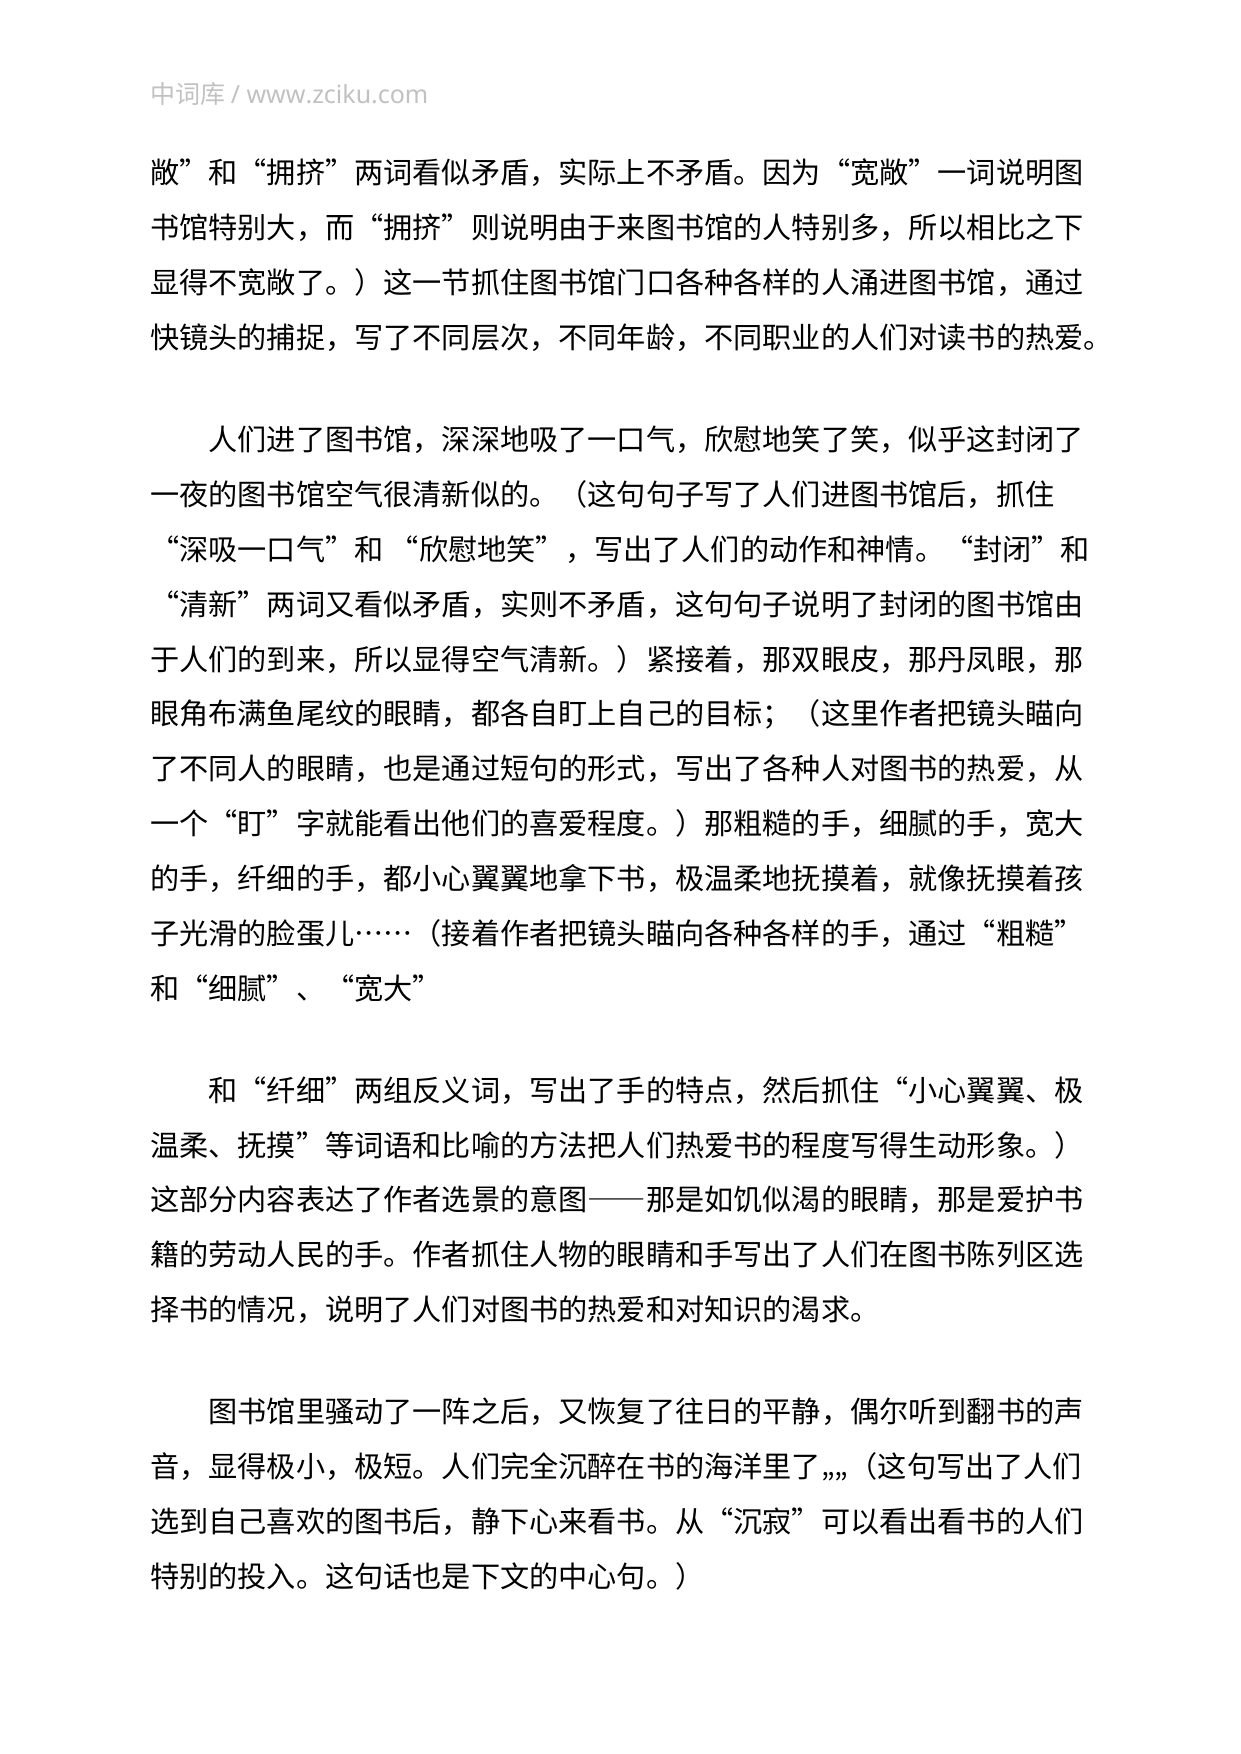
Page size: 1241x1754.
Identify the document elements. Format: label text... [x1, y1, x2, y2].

text 人们进了图书馆，深深地吸了一口气，欣慰地笑了笑，似乎这封闭了一夜的图书馆空气很清新似的。（这句句子写了人们进图书馆后，抓住 “深吸一口气”和 “欣慰地笑”，写出了人们的动作和神情。“封闭”和“清新”两词又看似矛盾，实则不矛盾，这句句子说明了封闭的图书馆由于人们的到来，所以显得空气清新。）紧接着，那双眼皮，那丹凤眼，那眼角布满鱼尾纹的眼睛，都各自盯上自己的目标；（这里作者把镜头瞄向了不同人的眼睛，也是通过短句的形式，写出了各种人对图书的热爱，从一个“盯”字就能看出他们的喜爱程度。）那粗糙的手，细腻的手，宽大的手，纤细的手，都小心翼翼地拿下书，极温柔地抚摸着，就像抚摸着孩子光滑的脸蛋儿……（接着作者把镜头瞄向各种各样的手，通过“粗糙”和“细腻”、“宽大” [150, 416, 1090, 1008]
text 和“纤细”两组反义词，写出了手的特点，然后抓住“小心翼翼、极温柔、抚摸”等词语和比喻的方法把人们热爱书的程度写得生动形象。）这部分内容表达了作者选景的意图——那是如饥似渴的眼睛，那是爱护书籍的劳动人民的手。作者抓住人物的眼睛和手写出了人们在图书陈列区选择书的情况，说明了人们对图书的热爱和对知识的渴求。 [150, 1067, 1090, 1329]
text 图书馆里骚动了一阵之后，又恢复了往日的平静，偶尔听到翻书的声音，显得极小，极短。人们完全沉醉在书的海洋里了„„（这句写出了人们选到自己喜欢的图书后，静下心来看书。从“沉寂”可以看出看书的人们特别的投入。这句话也是下文的中心句。） [150, 1388, 1090, 1596]
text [150, 150, 1090, 357]
